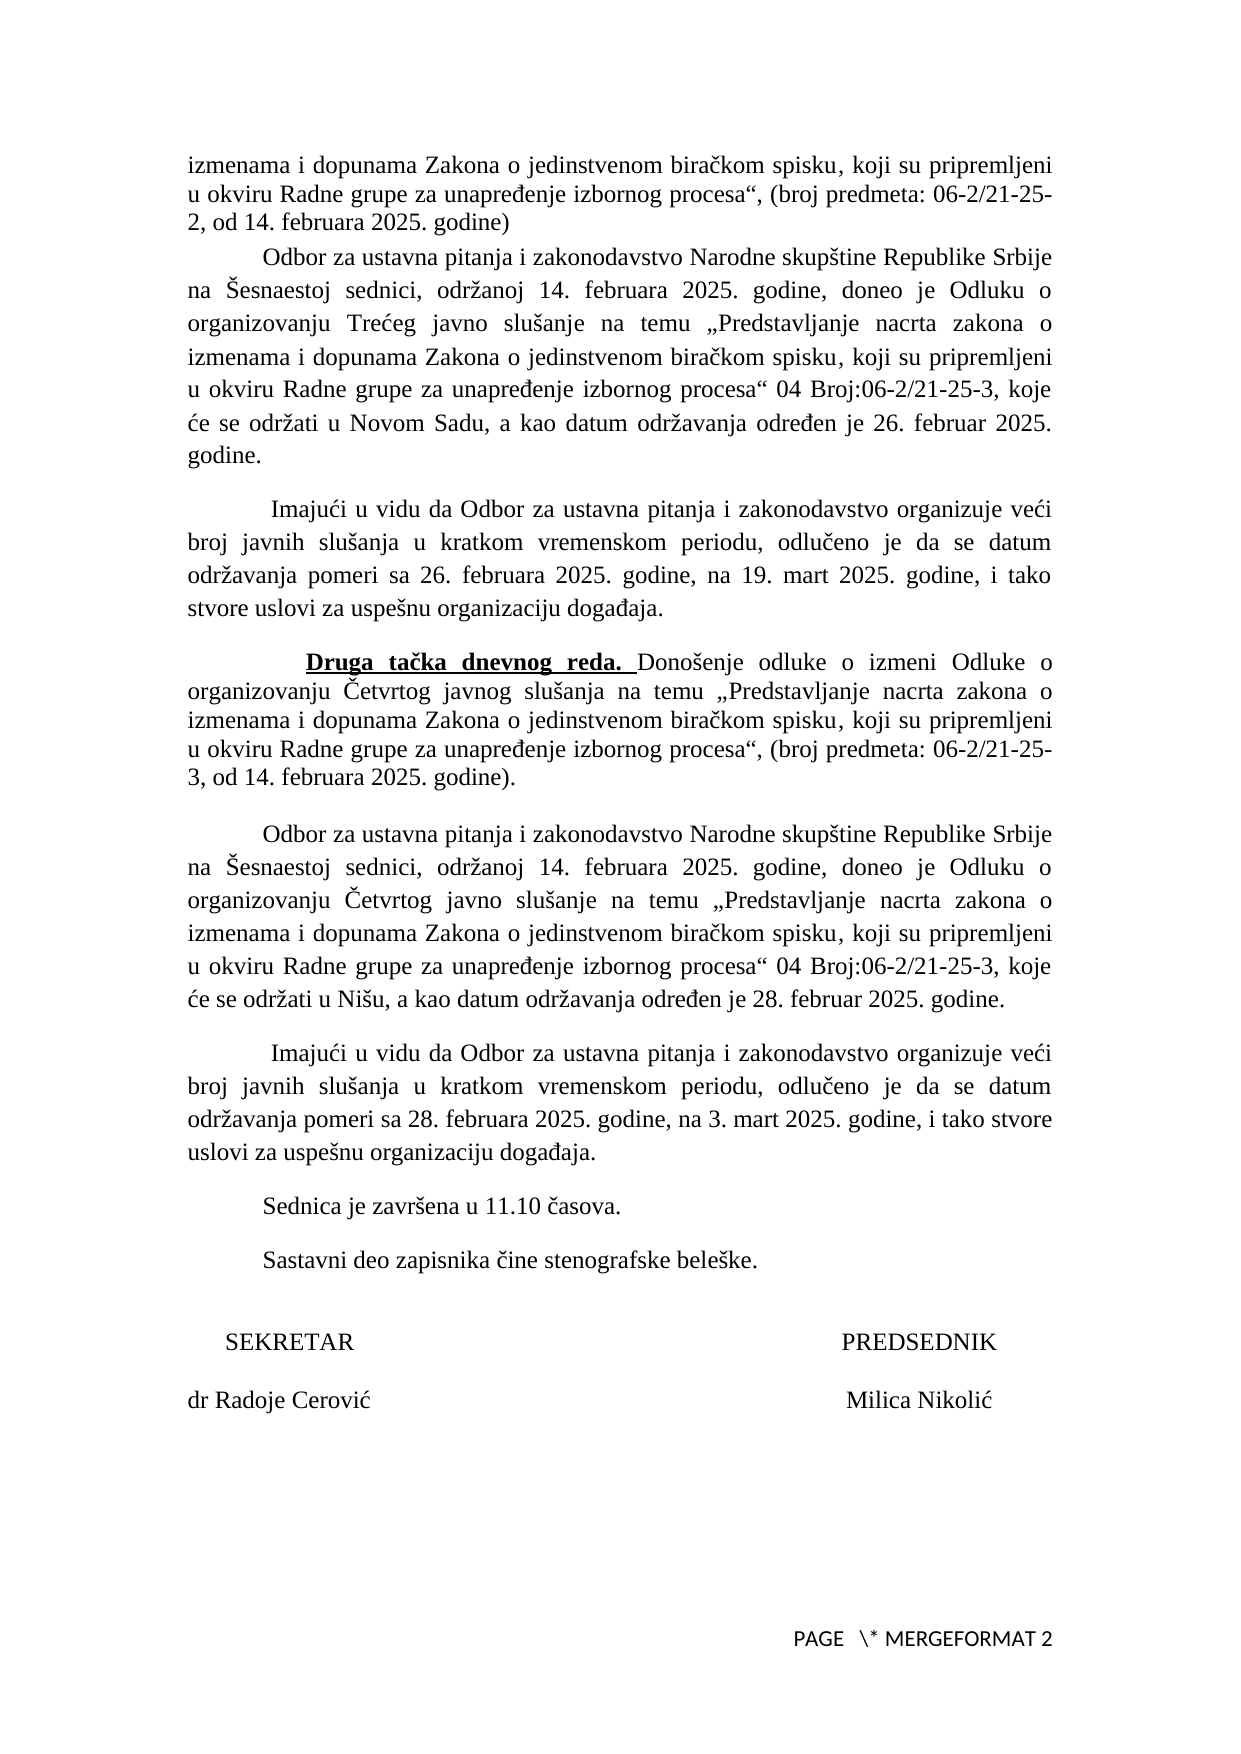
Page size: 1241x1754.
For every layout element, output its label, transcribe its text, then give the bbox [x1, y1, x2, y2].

text Druga tačka dnevnog reda. Donošenje odluke o izmeni Odluke o organizovanju Četvrtog javnog slušanja na temu „Predstavljanje nacrta zakona o izmenama i dopunama Zakona o jedinstvenom biračkom spisku, koji su pripremljeni u okviru Radne grupe za unapređenje izbornog procesa“, (broj predmeta: 06-2/21-25-3, od 14. februara 2025. godine). [187, 647, 1053, 791]
text SEKRETAR PREDSEDNIK [187, 1327, 1053, 1356]
text Imajući u vidu da Odbor za ustavna pitanja i zakonodavstvo organizuje veći broj javnih slušanja u kratkom vremenskom periodu, odlučeno je da se datum održavanja pomeri sa 26. februara 2025. godine, na 19. mart 2025. godine, i tako stvore uslovi za uspešnu organizaciju događaja. [187, 494, 1053, 622]
text Odbor za ustavna pitanja i zakonodavstvo Narodne skupštine Republike Srbije na Šesnaestoj sednici, održanoj 14. februara 2025. godine, doneo je Odluku o organizovanju Trećeg javno slušanje na temu „Predstavljanje nacrta zakona o izmenama i dopunama Zakona o jedinstvenom biračkom spisku, koji su pripremljeni u okviru Radne grupe za unapređenje izbornog procesa“ 04 Broj:06-2/21-25-3, koje će se održati u Novom Sadu, a kao datum održavanja određen je 26. februar 2025. godine. [187, 242, 1053, 469]
text Sastavni deo zapisnika čine stenografske beleške. [187, 1245, 1053, 1273]
text Odbor za ustavna pitanja i zakonodavstvo Narodne skupštine Republike Srbije na Šesnaestoj sednici, održanoj 14. februara 2025. godine, doneo je Odluku o organizovanju Četvrtog javno slušanje na temu „Predstavljanje nacrta zakona o izmenama i dopunama Zakona o jedinstvenom biračkom spisku, koji su pripremljeni u okviru Radne grupe za unapređenje izbornog procesa“ 04 Broj:06-2/21-25-3, koje će se održati u Nišu, a kao datum održavanja određen je 28. februar 2025. godine. [187, 819, 1053, 1013]
text Imajući u vidu da Odbor za ustavna pitanja i zakonodavstvo organizuje veći broj javnih slušanja u kratkom vremenskom periodu, odlučeno je da se datum održavanja pomeri sa 28. februara 2025. godine, na 3. mart 2025. godine, i tako stvore uslovi za uspešnu organizaciju događaja. [187, 1038, 1053, 1166]
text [187, 150, 1053, 236]
text Sednica je završena u 11.10 časova. [187, 1191, 1053, 1220]
text dr Radoje Cerović Milica Nikolić [187, 1385, 1053, 1413]
